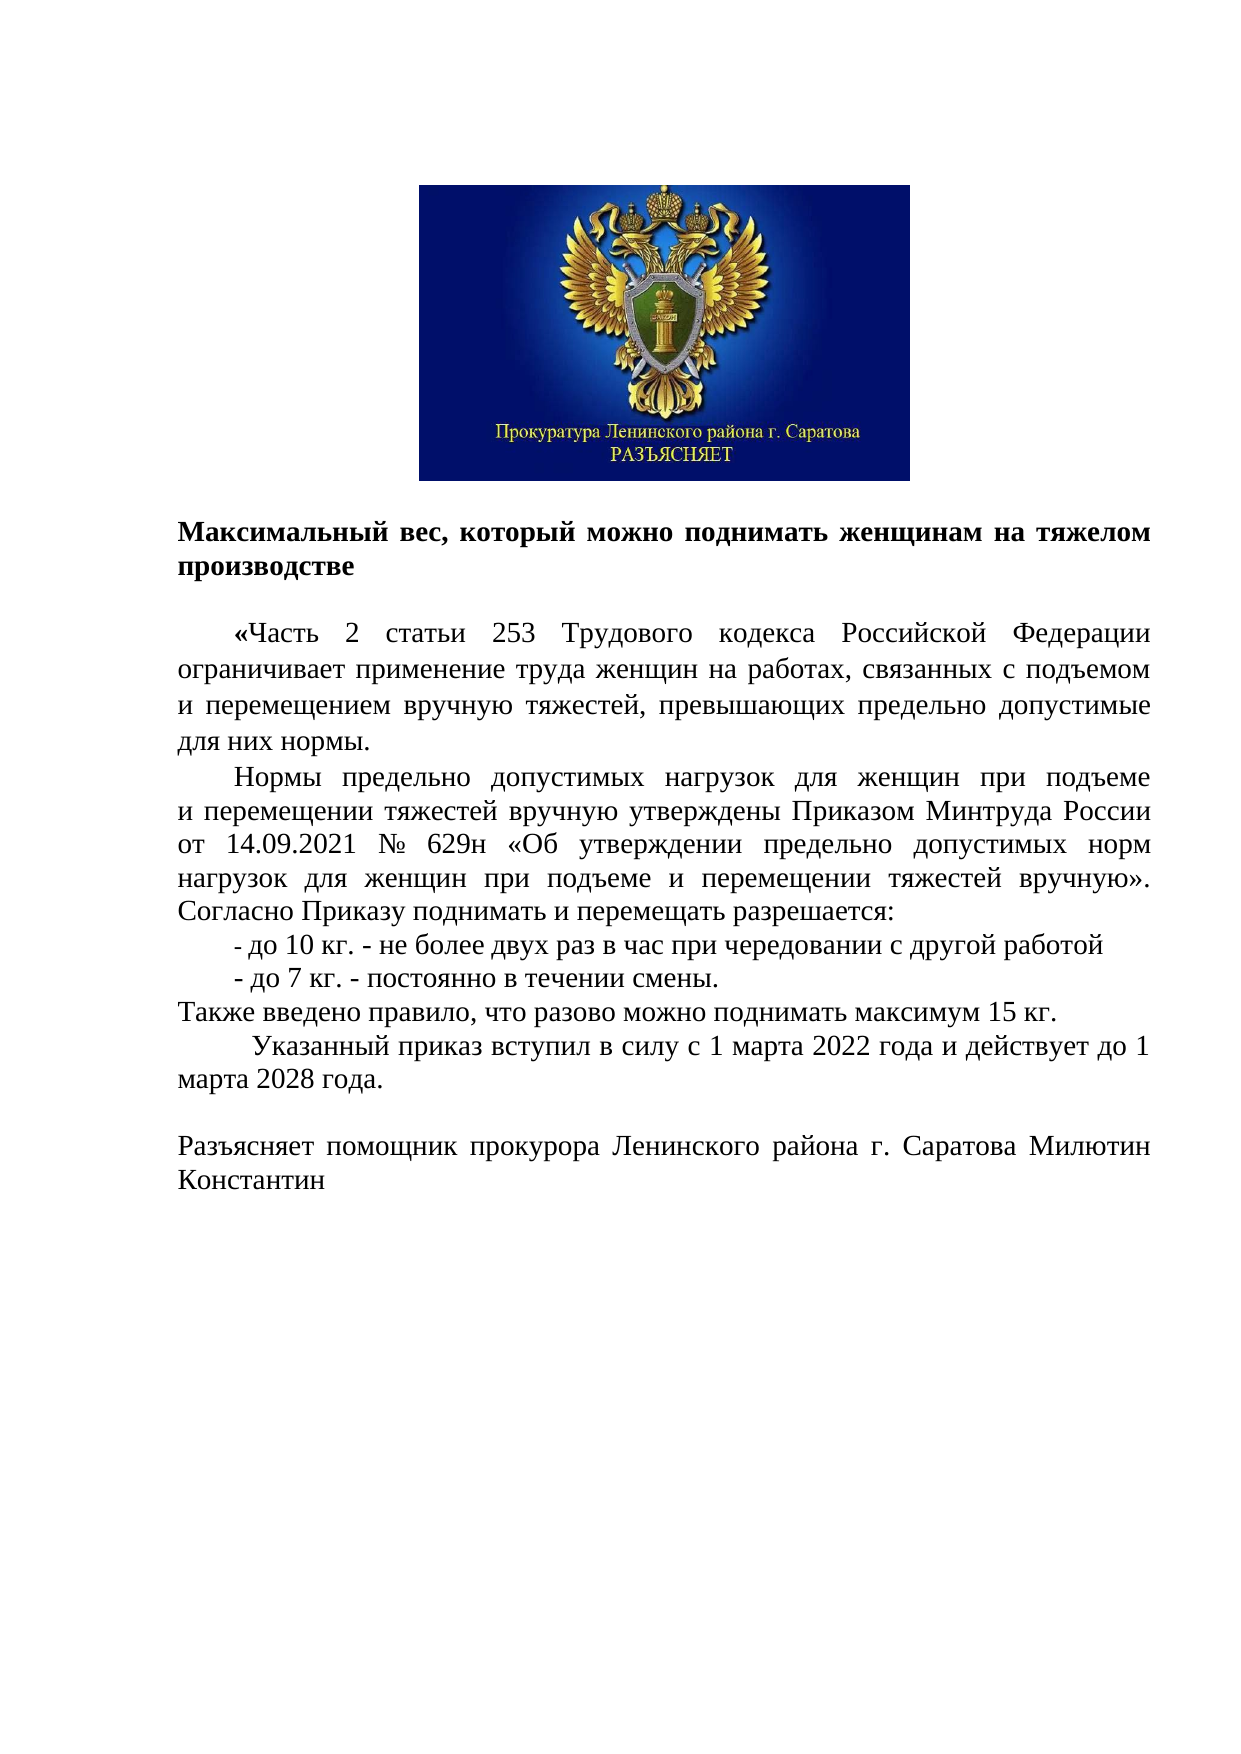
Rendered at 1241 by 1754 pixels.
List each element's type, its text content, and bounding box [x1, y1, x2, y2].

picture [419, 185, 910, 481]
text Разъясняет помощник прокурора Ленинского района г. Саратова Милютин Константин [177, 1128, 1152, 1195]
text Нормы предельно допустимых нагрузок для женщин при подъеме и перемещении тяжестей вручную утверждены Приказом Минтруда России от 14.09.2021 № 629н «Об утверждении предельно допустимых норм нагрузок для женщин при подъеме и перемещении тяжестей вручную». Согласно Приказу поднимать и перемещать разрешается: [177, 759, 1152, 927]
text - до . - не более двух раз в час при чередовании с другой работой [233, 927, 1152, 961]
text Максимальный вес, который можно поднимать женщинам на тяжелом производстве [177, 514, 1152, 581]
text - до . - постоянно в течении смены. [233, 961, 1152, 994]
text Указанный приказ вступил в силу с 1 марта 2022 года и действует до 1 марта 2028 года. [177, 1028, 1152, 1095]
text «Часть 2 статьи 253 Трудового кодекса Российской Федерации ограничивает применение труда женщин на работах, связанных с подъемом и перемещением вручную тяжестей, превышающих предельно допустимые для них нормы. [177, 615, 1152, 757]
text Также введено правило, что разово можно поднимать максимум . [177, 994, 1152, 1028]
